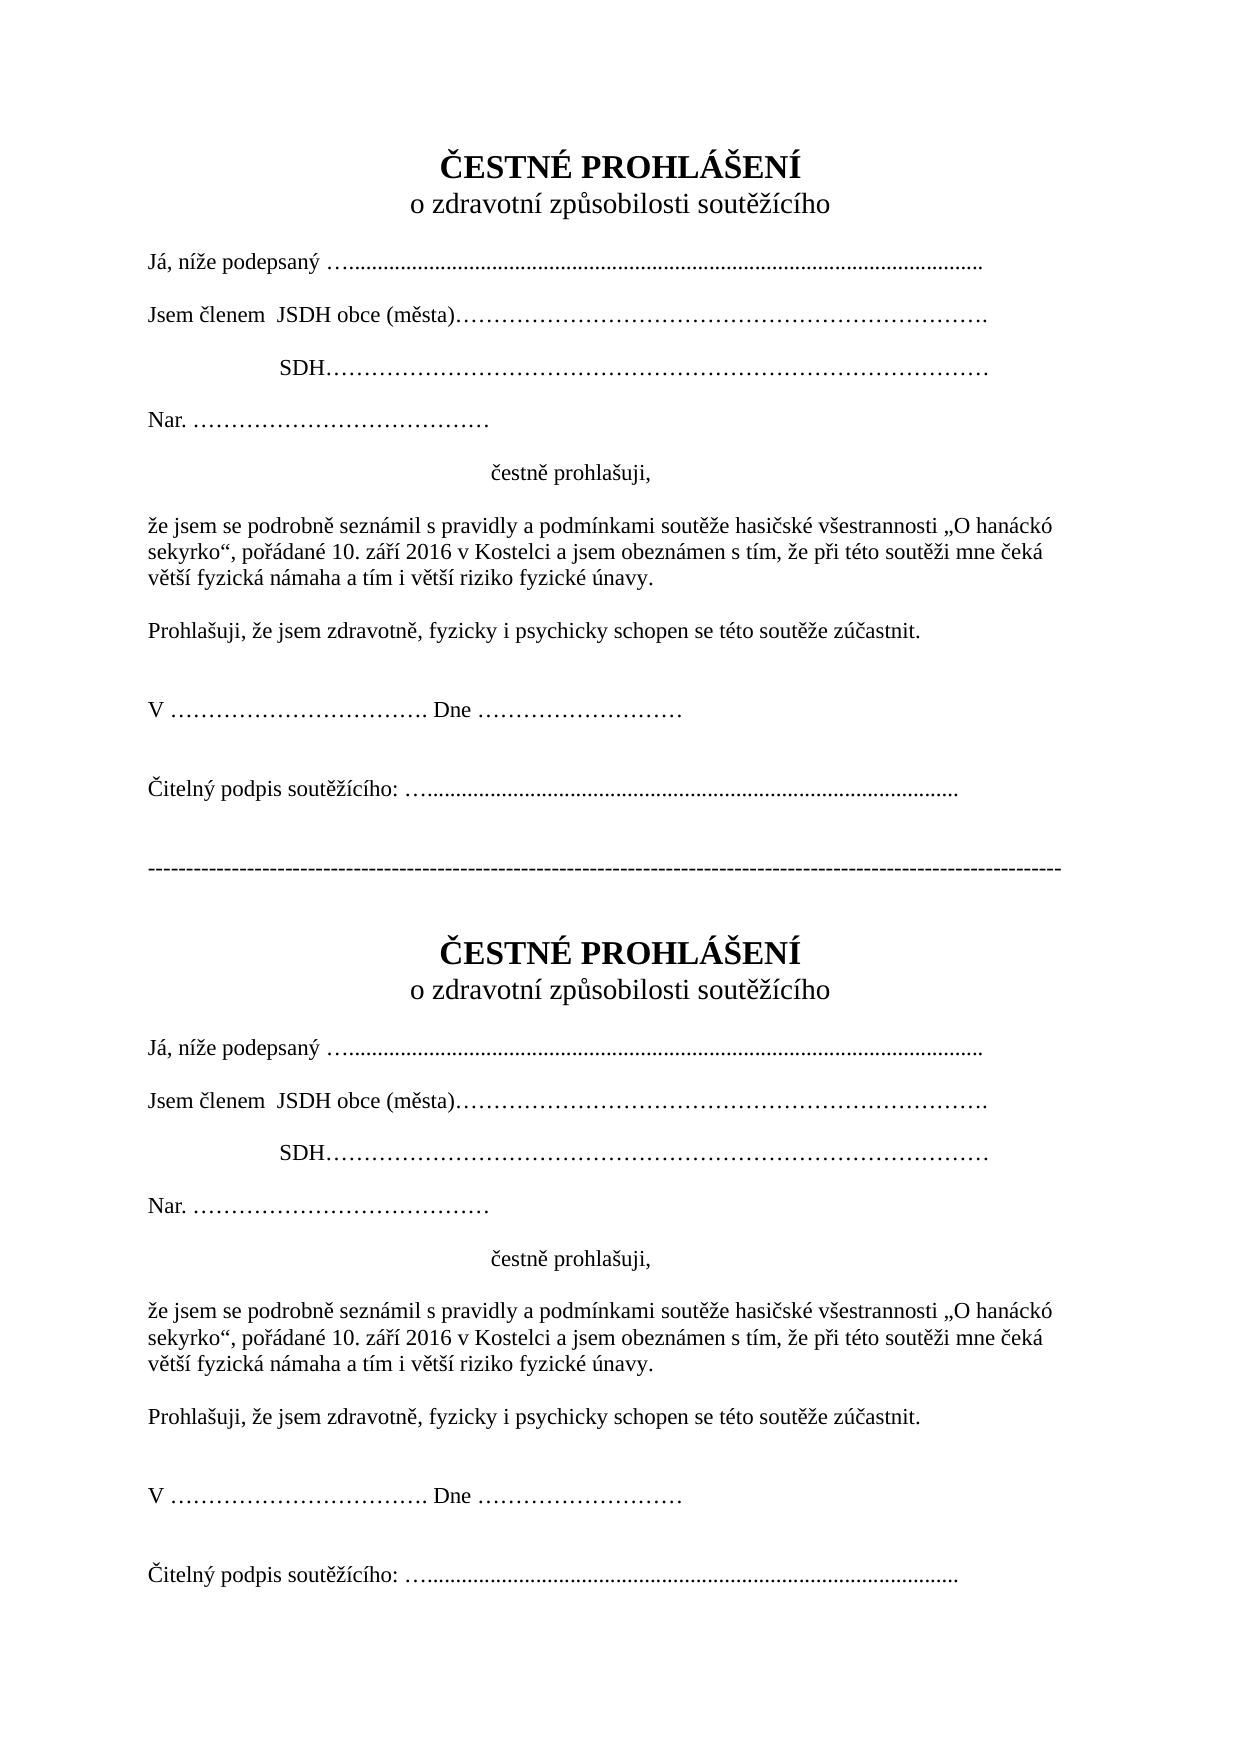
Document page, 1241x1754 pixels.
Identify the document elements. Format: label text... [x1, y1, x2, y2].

text ČESTNÉ PROHLÁŠENÍ [148, 933, 1093, 972]
text Já, níže podepsaný …............................................................................................................... [148, 248, 1093, 274]
text Čitelný podpis soutěžícího: …............................................................................................. [148, 1561, 1093, 1587]
text Jsem členem JSDH obce (města)……………………………………………………………. [148, 1087, 1093, 1113]
text ------------------------------------------------------------------------------------------------------------------------ [148, 854, 1093, 881]
text Nar. ………………………………… [148, 406, 1093, 433]
text V ……………………………. Dne ……………………… [148, 1482, 1093, 1508]
text ČESTNÉ PROHLÁŠENÍ [148, 148, 1093, 186]
text Nar. ………………………………… [148, 1192, 1093, 1218]
text Já, níže podepsaný …............................................................................................................... [148, 1034, 1093, 1060]
text čestně prohlašuji, [148, 1245, 1093, 1271]
text SDH…………………………………………………………………………… [148, 1139, 1093, 1166]
text SDH…………………………………………………………………………… [148, 354, 1093, 380]
subtitle že jsem se podrobně seznámil s pravidly a podmínkami soutěže hasičské všestrannosti „O hanáckó sekyrko“, pořádané 10. září 2016 v Kostelci a jsem obeznámen s tím, že při této soutěži mne čeká větší fyzická námaha a tím i větší riziko fyzické únavy. [148, 1298, 1093, 1377]
text Jsem členem JSDH obce (města)……………………………………………………………. [148, 301, 1093, 327]
text Prohlašuji, že jsem zdravotně, fyzicky i psychicky schopen se této soutěže zúčastnit. [148, 617, 1093, 643]
subtitle že jsem se podrobně seznámil s pravidly a podmínkami soutěže hasičské všestrannosti „O hanáckó sekyrko“, pořádané 10. září 2016 v Kostelci a jsem obeznámen s tím, že při této soutěži mne čeká větší fyzická námaha a tím i větší riziko fyzické únavy. [148, 512, 1093, 591]
text o zdravotní způsobilosti soutěžícího [148, 186, 1093, 219]
text čestně prohlašuji, [148, 459, 1093, 485]
text Čitelný podpis soutěžícího: …............................................................................................. [148, 775, 1093, 802]
text V ……………………………. Dne ……………………… [148, 696, 1093, 723]
text o zdravotní způsobilosti soutěžícího [148, 972, 1093, 1005]
text Prohlašuji, že jsem zdravotně, fyzicky i psychicky schopen se této soutěže zúčastnit. [148, 1403, 1093, 1429]
